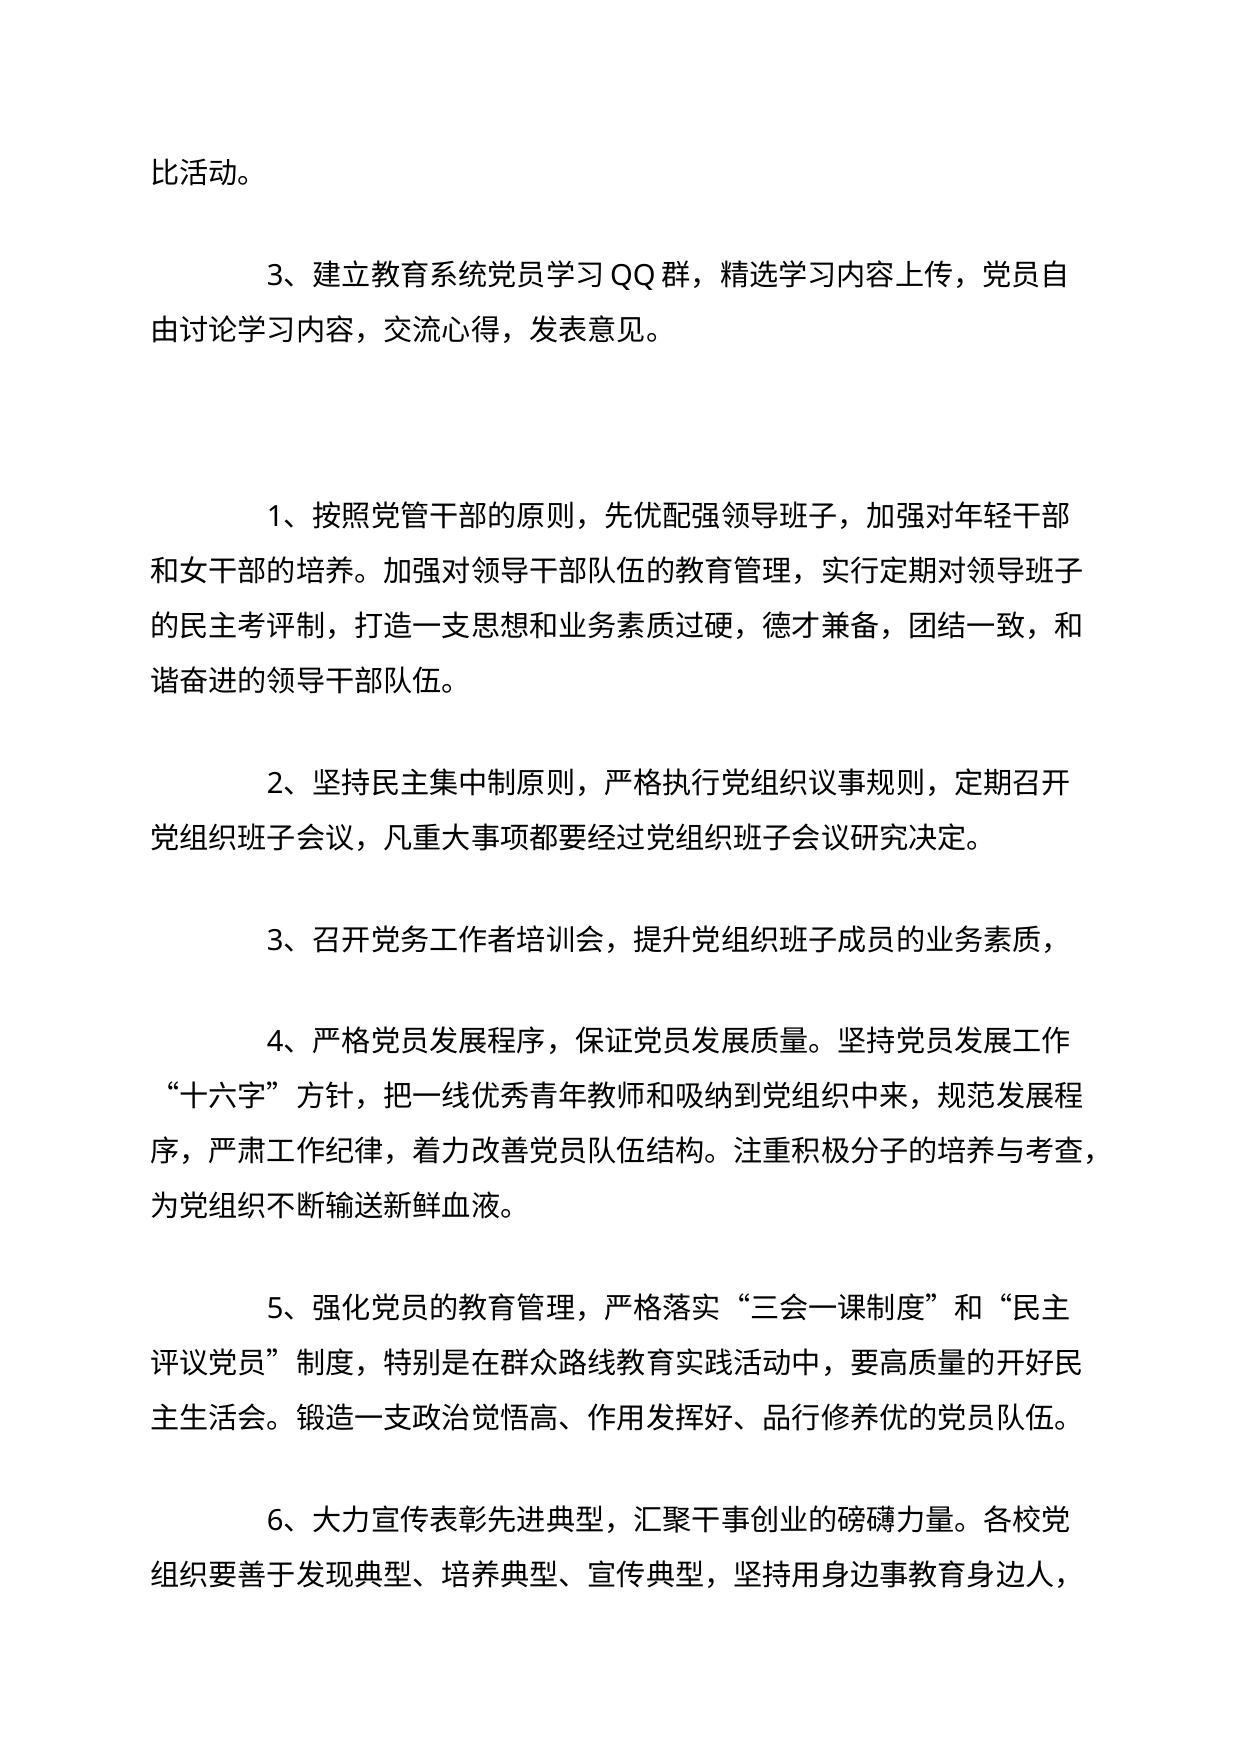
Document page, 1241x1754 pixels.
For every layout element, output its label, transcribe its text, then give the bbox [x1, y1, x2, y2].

text 4、严格党员发展程序，保证党员发展质量。坚持党员发展工作“十六字”方针，把一线优秀青年教师和吸纳到党组织中来，规范发展程序，严肃工作纪律，着力改善党员队伍结构。注重积极分子的培养与考查，为党组织不断输送新鲜血液。 [150, 1018, 1090, 1225]
text 5、强化党员的教育管理，严格落实“三会一课制度”和“民主评议党员”制度，特别是在群众路线教育实践活动中，要高质量的开好民主生活会。锻造一支政治觉悟高、作用发挥好、品行修养优的党员队伍。 [150, 1284, 1090, 1437]
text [150, 1496, 1090, 1593]
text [150, 150, 1090, 192]
text 3、召开党务工作者培训会，提升党组织班子成员的业务素质， [150, 916, 1090, 958]
text 1、按照党管干部的原则，先优配强领导班子，加强对年轻干部和女干部的培养。加强对领导干部队伍的教育管理，实行定期对领导班子的民主考评制，打造一支思想和业务素质过硬，德才兼备，团结一致，和谐奋进的领导干部队伍。 [150, 493, 1090, 700]
text 3、建立教育系统党员学习QQ群，精选学习内容上传，党员自由讨论学习内容，交流心得，发表意见。 [150, 252, 1090, 349]
text 2、坚持民主集中制原则，严格执行党组织议事规则，定期召开党组织班子会议，凡重大事项都要经过党组织班子会议研究决定。 [150, 759, 1090, 857]
